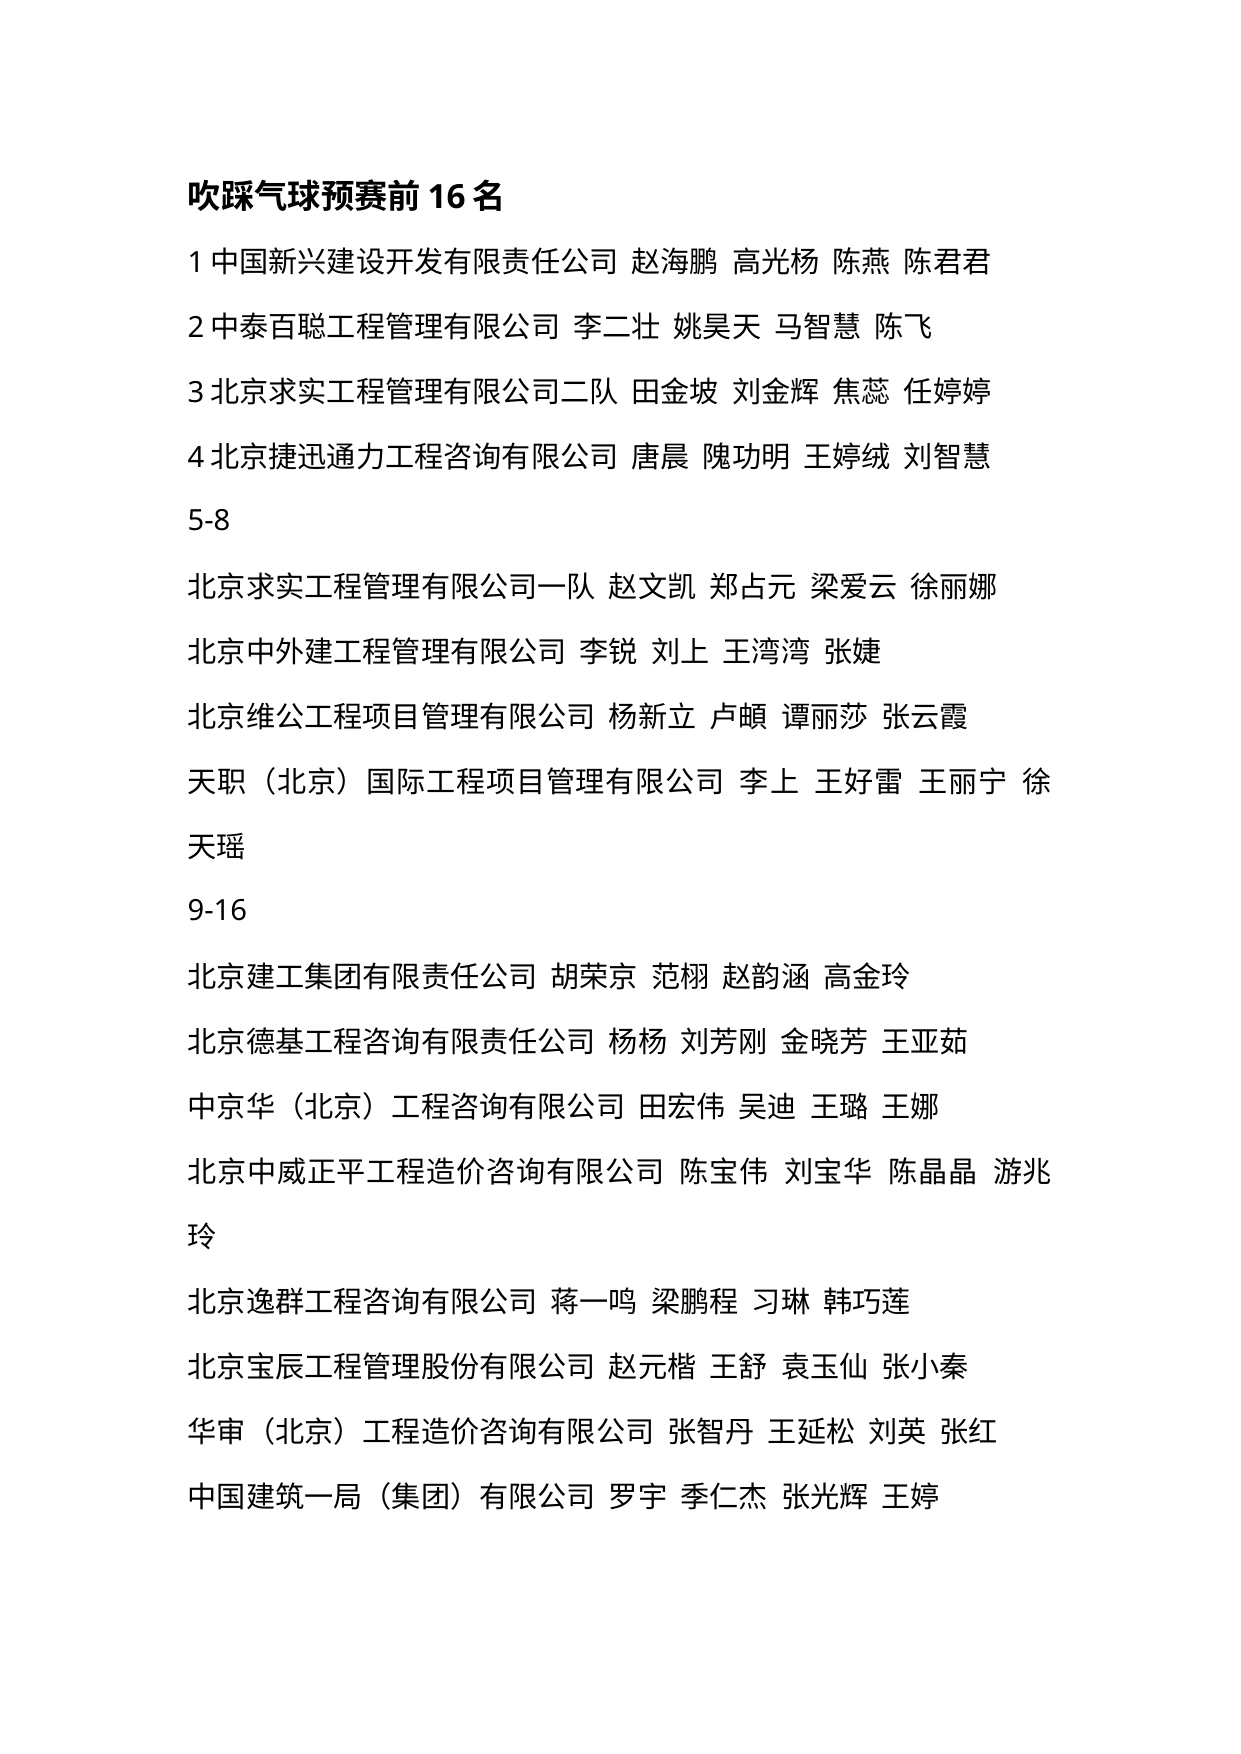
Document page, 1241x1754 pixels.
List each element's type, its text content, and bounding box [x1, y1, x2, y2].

text 北京逸群工程咨询有限公司 蒋一鸣 梁鹏程 习琳 韩巧莲 [187, 1267, 1053, 1332]
text 北京德基工程咨询有限责任公司 杨杨 刘芳刚 金晓芳 王亚茹 [187, 1007, 1053, 1072]
text 5-8 [187, 487, 1053, 552]
text 2中泰百聪工程管理有限公司 李二壮 姚昊天 马智慧 陈飞 [187, 292, 1053, 357]
text 9-16 [187, 877, 1053, 942]
text 吹踩气球预赛前16名 [187, 162, 1053, 227]
text 中国建筑一局（集团）有限公司 罗宇 季仁杰 张光辉 王婷 [187, 1462, 1053, 1527]
text 北京维公工程项目管理有限公司 杨新立 卢頔 谭丽莎 张云霞 [187, 682, 1053, 747]
text 北京建工集团有限责任公司 胡荣京 范栩 赵韵涵 高金玲 [187, 942, 1053, 1007]
text 4北京捷迅通力工程咨询有限公司 唐晨 隗功明 王婷绒 刘智慧 [187, 422, 1053, 487]
text 北京宝辰工程管理股份有限公司 赵元楷 王舒 袁玉仙 张小秦 [187, 1332, 1053, 1397]
text 北京中威正平工程造价咨询有限公司 陈宝伟 刘宝华 陈晶晶 游兆玲 [187, 1137, 1053, 1267]
text 北京求实工程管理有限公司一队 赵文凯 郑占元 梁爱云 徐丽娜 [187, 552, 1053, 617]
text 华审（北京）工程造价咨询有限公司 张智丹 王延松 刘英 张红 [187, 1397, 1053, 1462]
text 北京中外建工程管理有限公司 李锐 刘上 王湾湾 张婕 [187, 617, 1053, 682]
text 天职（北京）国际工程项目管理有限公司 李上 王好雷 王丽宁 徐天瑶 [187, 747, 1053, 877]
text 中京华（北京）工程咨询有限公司 田宏伟 吴迪 王璐 王娜 [187, 1072, 1053, 1137]
text 3北京求实工程管理有限公司二队 田金坡 刘金辉 焦蕊 任婷婷 [187, 357, 1053, 422]
text 1中国新兴建设开发有限责任公司 赵海鹏 高光杨 陈燕 陈君君 [187, 227, 1053, 292]
